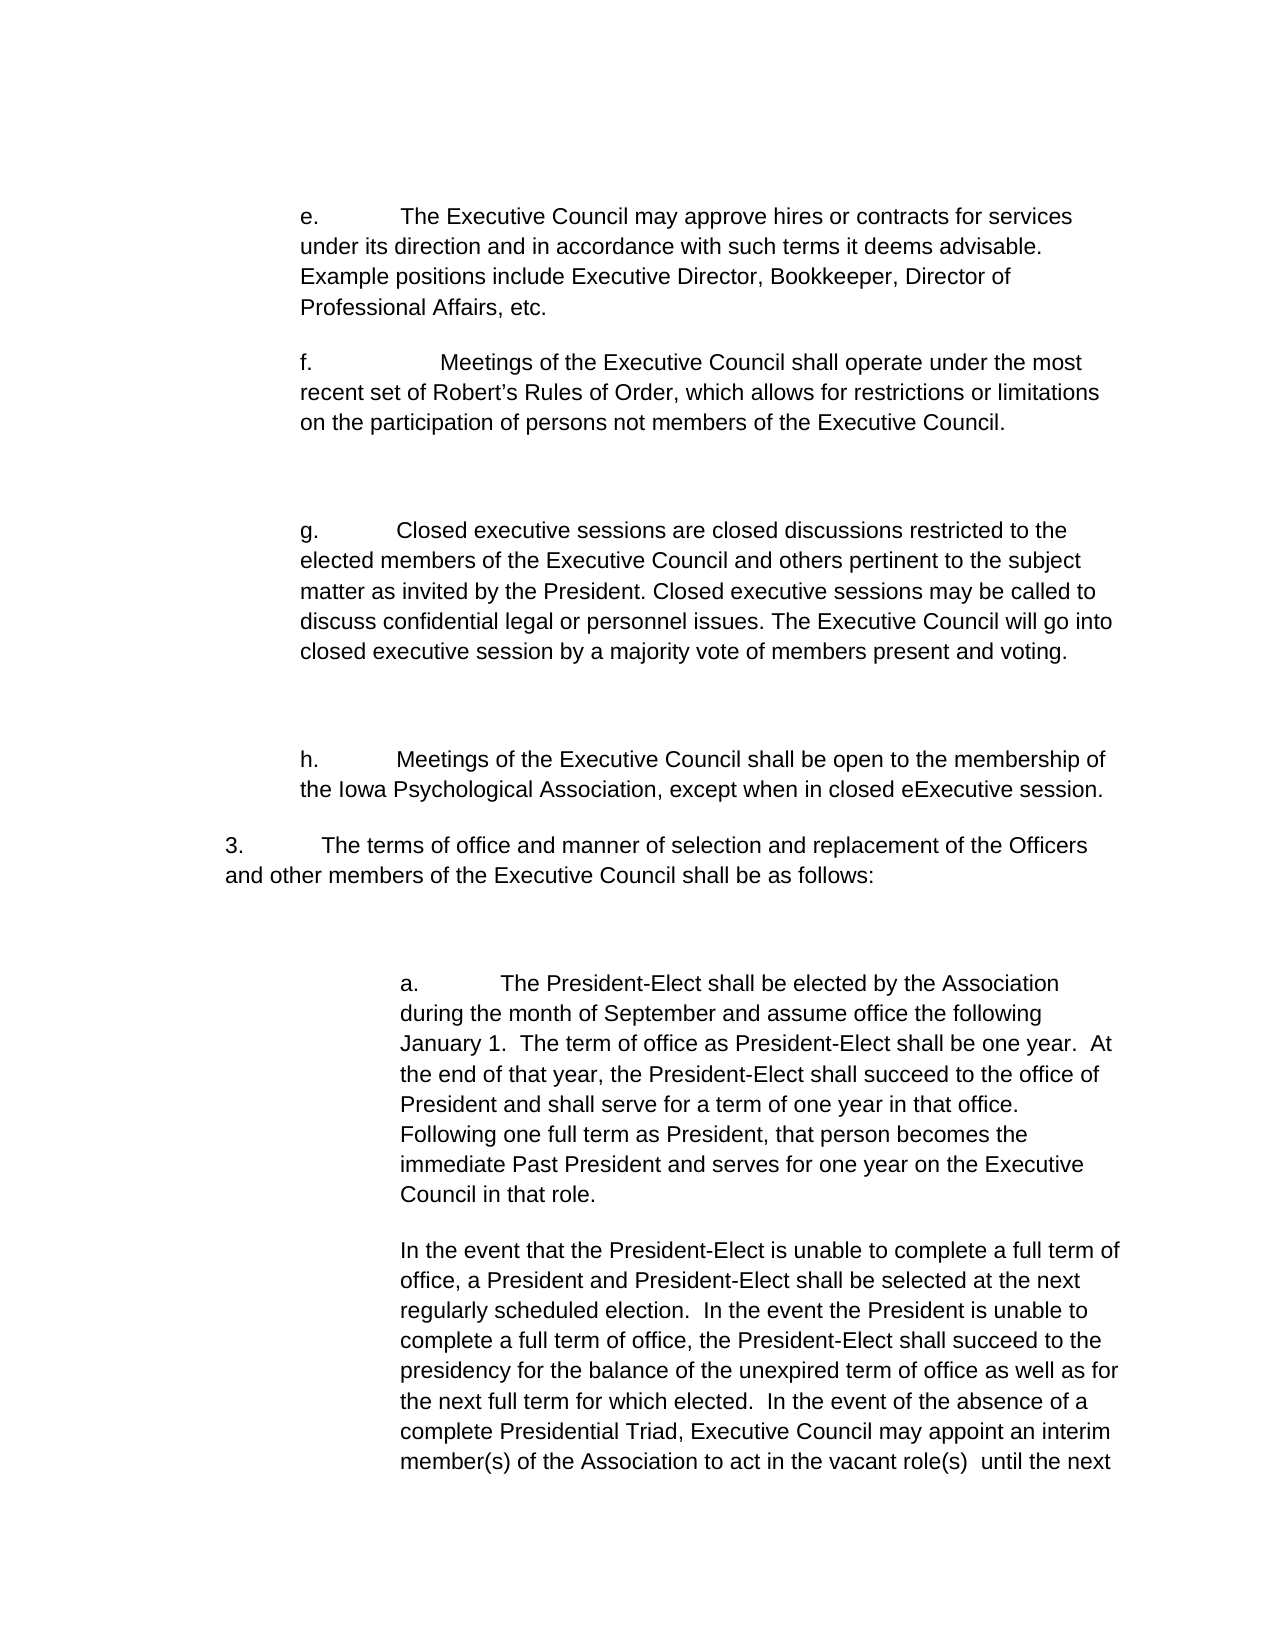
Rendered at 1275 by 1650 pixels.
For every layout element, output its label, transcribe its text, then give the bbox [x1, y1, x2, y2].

text h. Meetings of the Executive Council shall be open to the membership of the Iowa Psychological Association, except when in closed eExecutive session. [300, 746, 1125, 803]
text g. Closed executive sessions are closed discussions restricted to the elected members of the Executive Council and others pertinent to the subject matter as invited by the President. Closed executive sessions may be called to discuss confidential legal or personnel issues. The Executive Council will go into closed executive session by a majority vote of members present and voting. [300, 517, 1125, 664]
text e. The Executive Council may approve hires or contracts for services under its direction and in accordance with such terms it deems advisable. Example positions include Executive Director, Bookkeeper, Director of Professional Affairs, etc. [300, 203, 1125, 320]
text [400, 1237, 1125, 1474]
text 3. The terms of office and manner of selection and replacement of the Officers and other members of the Executive Council shall be as follows: [225, 832, 1125, 888]
text a. The President-Elect shall be elected by the Association during the month of September and assume office the following January 1. The term of office as President-Elect shall be one year. At the end of that year, the President-Elect shall succeed to the office of President and shall serve for a term of one year in that office. Following one full term as President, that person becomes the immediate Past President and serves for one year on the Executive Council in that role. [400, 970, 1125, 1208]
text f. Meetings of the Executive Council shall operate under the most recent set of Robert’s Rules of Order, which allows for restrictions or limitations on the participation of persons not members of the Executive Council. [300, 349, 1125, 436]
